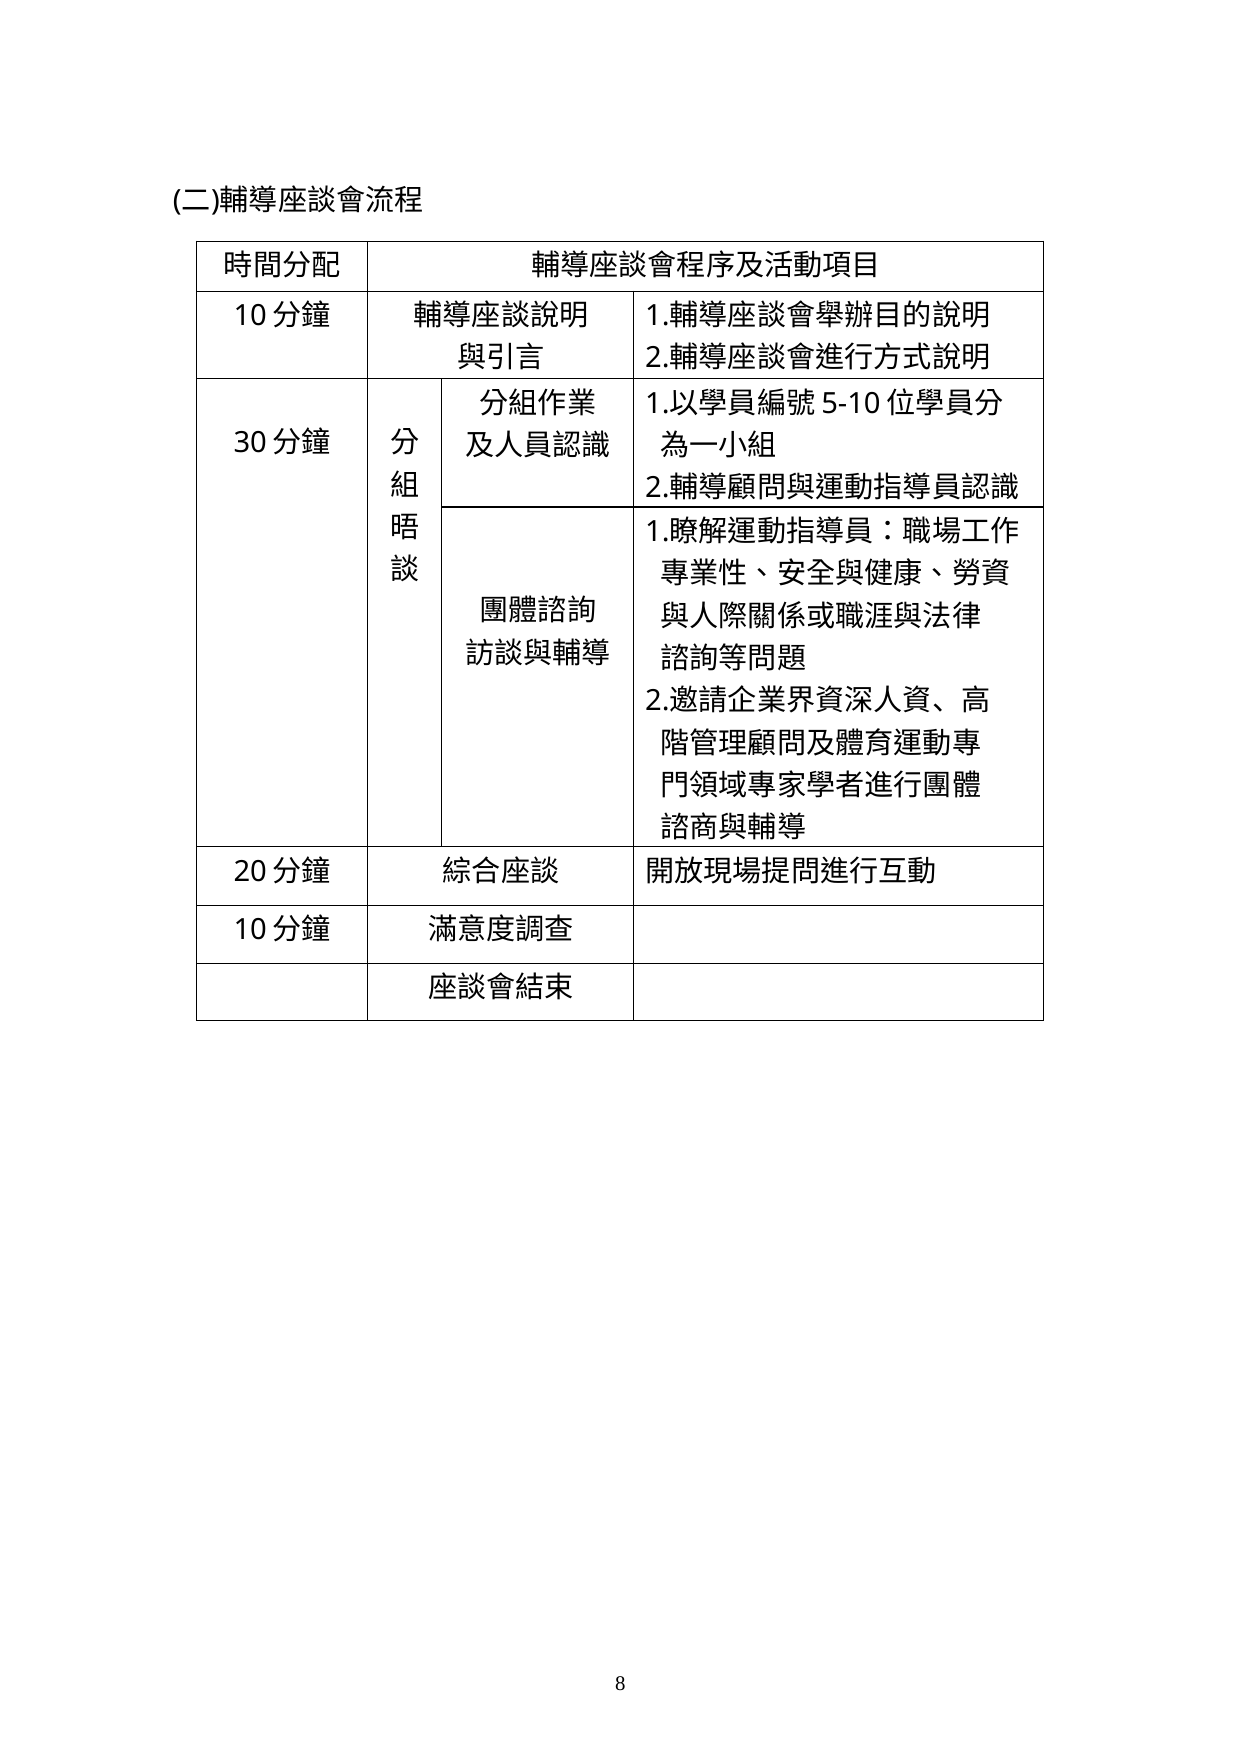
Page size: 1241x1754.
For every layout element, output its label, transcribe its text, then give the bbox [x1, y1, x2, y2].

table_header 輔導座談會程序及活動項目 [368, 242, 1043, 291]
table_cell 10分鐘 [197, 292, 367, 378]
table_cell 座談會結束 [368, 964, 633, 1020]
table_cell 團體諮詢 訪談與輔導 [442, 508, 633, 846]
table_cell [197, 964, 367, 1020]
table_cell [634, 964, 1043, 1020]
table_cell 1.輔導座談會舉辦目的說明 2.輔導座談會進行方式說明 [634, 292, 1043, 378]
text (二)輔導座談會流程 [150, 177, 1090, 219]
table_cell 20分鐘 [197, 847, 367, 905]
table_header 時間分配 [197, 242, 367, 291]
table_cell 開放現場提問進行互動 [634, 847, 1043, 905]
table_cell 分組作業 及人員認識 [442, 379, 633, 506]
table_cell [634, 906, 1043, 963]
table_cell 1.以學員編號5-10位學員分 為一小組 2.輔導顧問與運動指導員認識 [634, 379, 1043, 506]
table_cell 綜合座談 [368, 847, 633, 905]
table_cell 30分鐘 [197, 379, 367, 846]
table_cell 1.瞭解運動指導員：職場工作 專業性、安全與健康、勞資 與人際關係或職涯與法律 諮詢等問題 2.邀請企業界資深人資、高 階管理顧問及體育運動專 門領域專家學者進行團體 諮商與輔導 [634, 508, 1043, 846]
table_cell 輔導座談說明 與引言 [368, 292, 633, 378]
table_cell 分 組 晤 談 [368, 379, 441, 846]
table_cell 滿意度調查 [368, 906, 633, 963]
table_cell 10分鐘 [197, 906, 367, 963]
